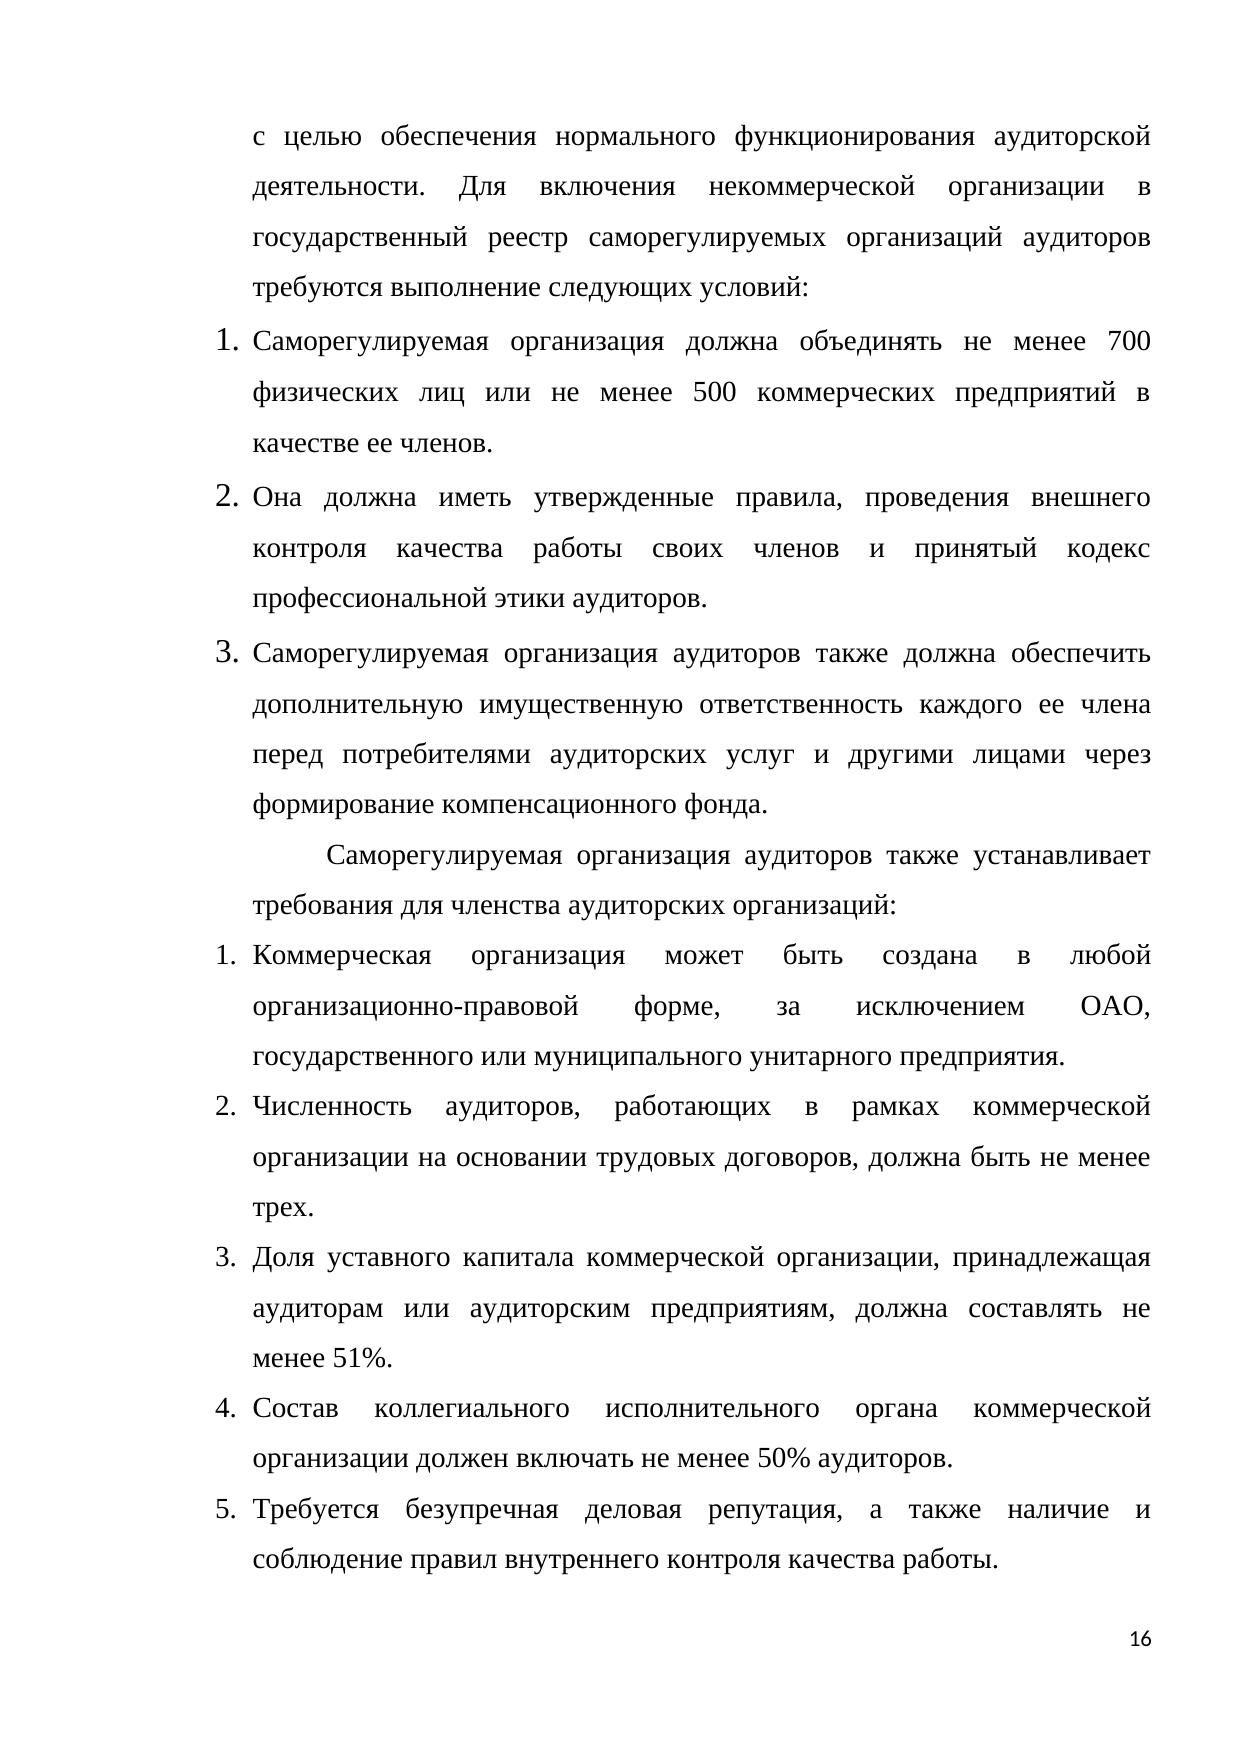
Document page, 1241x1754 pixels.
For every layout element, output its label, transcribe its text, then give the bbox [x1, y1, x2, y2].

list Состав коллегиального исполнительного органа коммерческой организации должен включать не менее 50% аудиторов. [215, 1390, 1152, 1474]
list Саморегулируемая организация аудиторов также устанавливает требования для членства аудиторских организаций: [252, 837, 1152, 921]
list Численность аудиторов, работающих в рамках коммерческой организации на основании трудовых договоров, должна быть не менее трех. [215, 1088, 1152, 1223]
list Требуется безупречная деловая репутация, а также наличие и соблюдение правил внутреннего контроля качества работы. [215, 1491, 1152, 1575]
list Саморегулируемая организация должна объединять не менее 700 физических лиц или не менее 500 коммерческих предприятий в качестве ее членов. [215, 319, 1152, 458]
list Коммерческая организация может быть создана в любой организационно-правовой форме, за исключением ОАО, государственного или муниципального унитарного предприятия. [215, 937, 1152, 1072]
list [252, 118, 1152, 303]
list Доля уставного капитала коммерческой организации, принадлежащая аудиторам или аудиторским предприятиям, должна составлять не менее 51%. [215, 1239, 1152, 1373]
list Она должна иметь утвержденные правила, проведения внешнего контроля качества работы своих членов и принятый кодекс профессиональной этики аудиторов. [215, 475, 1152, 614]
list Саморегулируемая организация аудиторов также должна обеспечить дополнительную имущественную ответственность каждого ее члена перед потребителями аудиторских услуг и другими лицами через формирование компенсационного фонда. [215, 631, 1152, 820]
